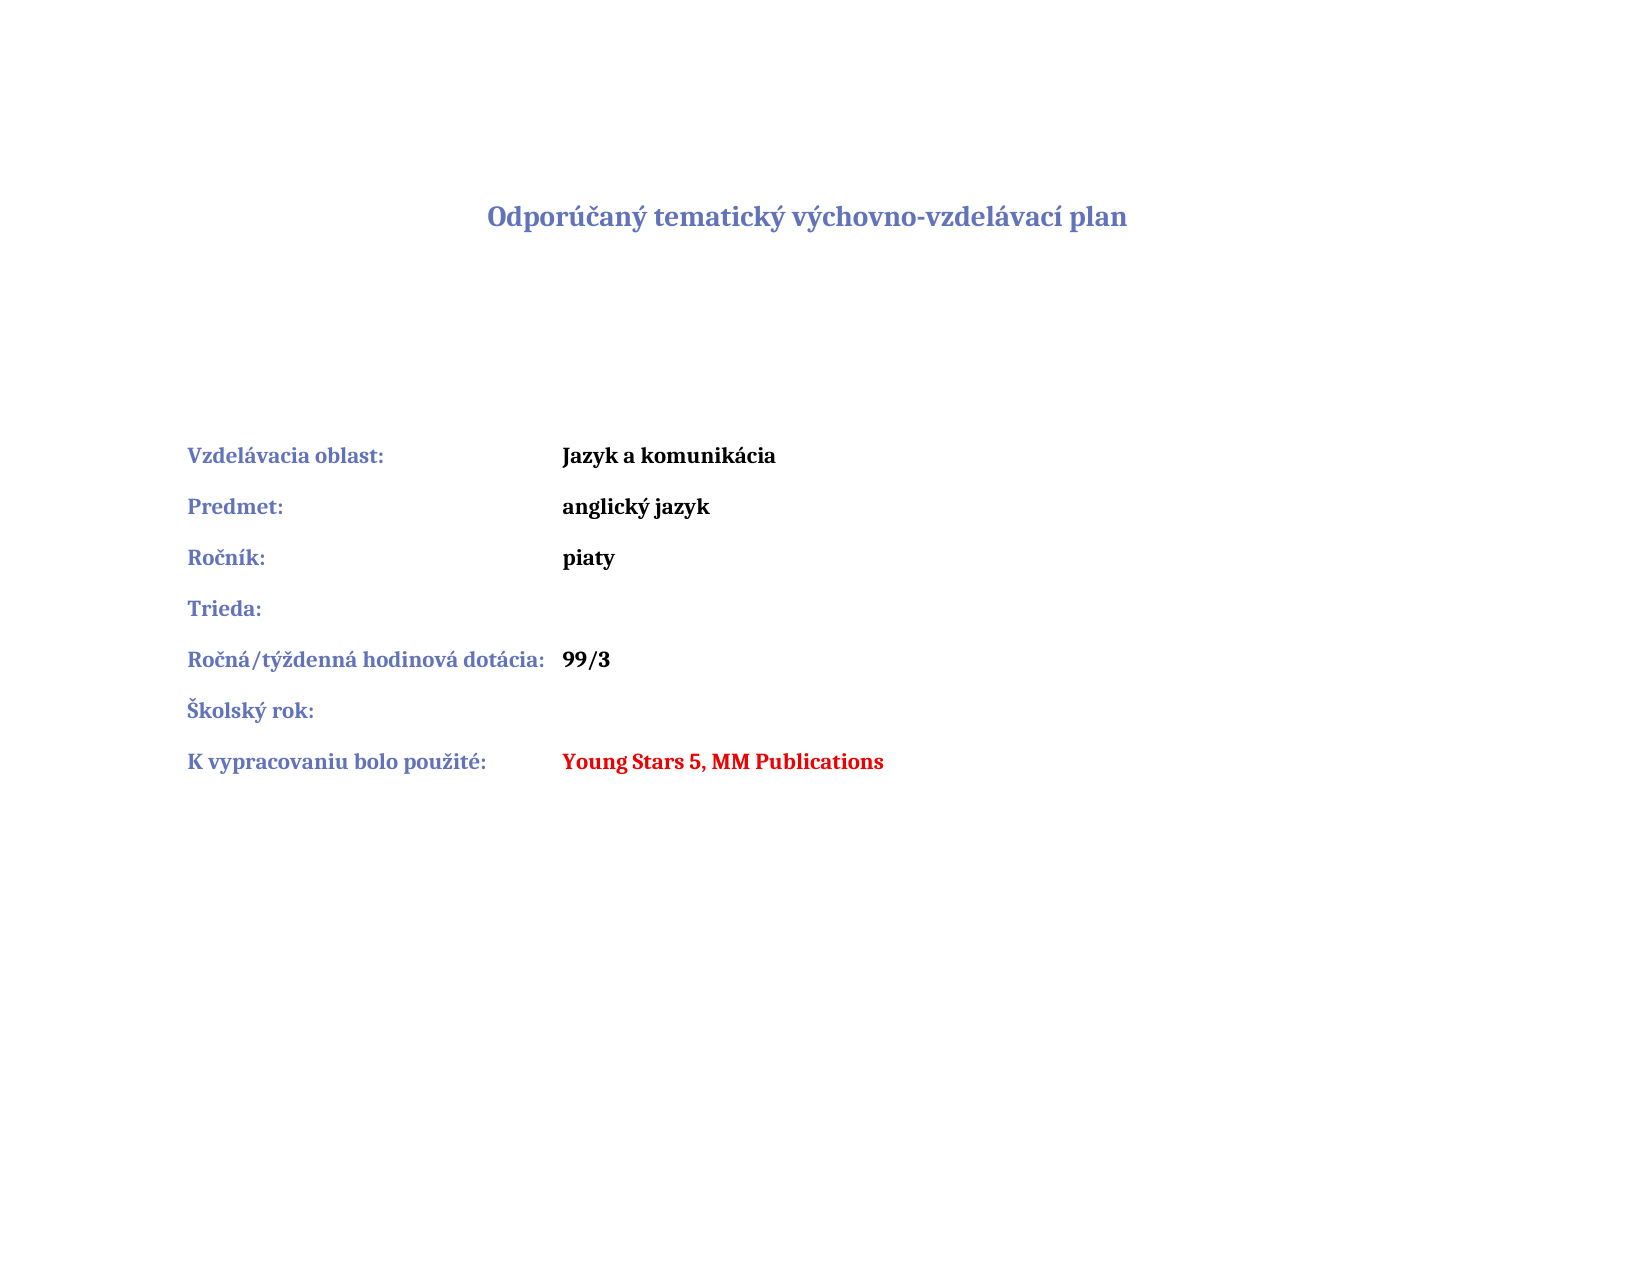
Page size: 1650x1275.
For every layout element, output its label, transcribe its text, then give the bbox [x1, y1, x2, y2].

text Ročná/týždenná hodinová dotácia: 99/3 [187, 647, 1462, 673]
text Odporúčaný tematický výchovno-vzdelávací plan [412, 200, 1462, 233]
text Vzdelávacia oblast: Jazyk a komunikácia [187, 443, 1462, 469]
text Ročník: piaty [187, 545, 1462, 571]
text K vypracovaniu bolo použité: Young Stars 5, MM Publications [187, 749, 1462, 775]
text Školský rok: [187, 698, 1462, 724]
text Trieda: [187, 596, 1462, 622]
text Predmet: anglický jazyk [187, 494, 1462, 520]
